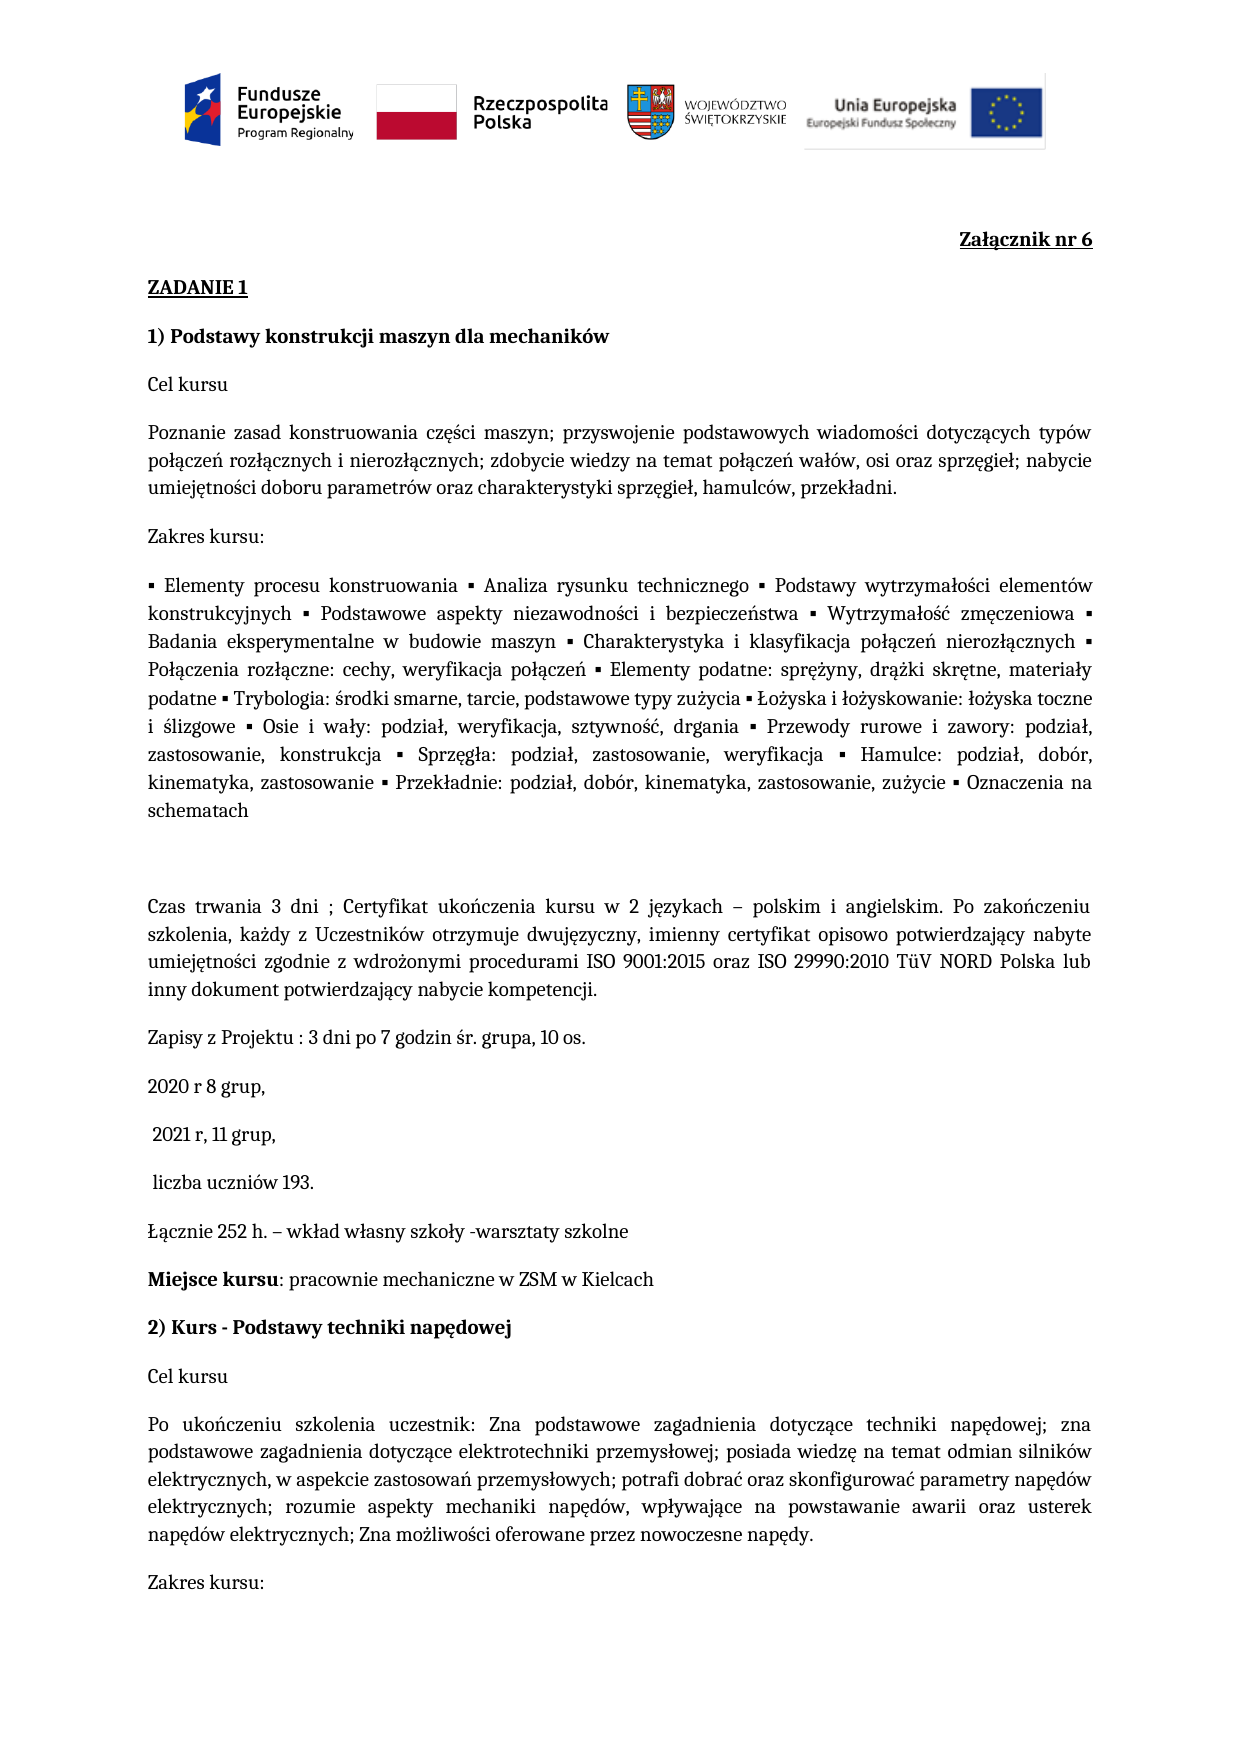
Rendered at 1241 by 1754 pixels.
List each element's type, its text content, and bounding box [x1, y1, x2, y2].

picture [804, 73, 1047, 151]
text Załącznik nr 6 [148, 228, 1093, 252]
text 1) Podstawy konstrukcji maszyn dla mechaników [148, 324, 1093, 348]
text Zakres kursu: [148, 1571, 1093, 1595]
text 2) Kurs - Podstawy techniki napędowej [148, 1316, 1093, 1340]
text Cel kursu [148, 1364, 1093, 1388]
text 2021 r, 11 grup, [148, 1123, 1093, 1147]
text Miejsce kursu: pracownie mechaniczne w ZSM w Kielcach [148, 1268, 1093, 1292]
text 2020 r 8 grup, [148, 1074, 1093, 1098]
picture [627, 73, 786, 146]
text Czas trwania 3 dni ; Certyfikat ukończenia kursu w 2 językach – polskim i angielskim. Po zakończeniu szkolenia, każdy z Uczestników otrzymuje dwujęzyczny, imienny certyfikat opisowo potwierdzający nabyte umiejętności zgodnie z wdrożonymi procedurami ISO 9001:2015 oraz ISO 29990:2010 TüV NORD Polska lub inny dokument potwierdzający nabycie kompetencji. [148, 895, 1093, 1002]
picture [376, 73, 608, 146]
text Poznanie zasad konstruowania części maszyn; przyswojenie podstawowych wiadomości dotyczących typów połączeń rozłącznych i nierozłącznych; zdobycie wiedzy na temat połączeń wałów, osi oraz sprzęgieł; nabycie umiejętności doboru parametrów oraz charakterystyki sprzęgieł, hamulców, przekładni. [148, 421, 1093, 500]
picture [184, 73, 354, 146]
text Łącznie 252 h. – wkład własny szkoły -warsztaty szkolne [148, 1219, 1093, 1243]
text ▪ Elementy procesu konstruowania ▪ Analiza rysunku technicznego ▪ Podstawy wytrzymałości elementów konstrukcyjnych ▪ Podstawowe aspekty niezawodności i bezpieczeństwa ▪ Wytrzymałość zmęczeniowa ▪ Badania eksperymentalne w budowie maszyn ▪ Charakterystyka i klasyfikacja połączeń nierozłącznych ▪ Połączenia rozłączne: cechy, weryfikacja połączeń ▪ Elementy podatne: sprężyny, drążki skrętne, materiały podatne ▪ Trybologia: środki smarne, tarcie, podstawowe typy zużycia ▪ Łożyska i łożyskowanie: łożyska toczne i ślizgowe ▪ Osie i wały: podział, weryfikacja, sztywność, drgania ▪ Przewody rurowe i zawory: podział, zastosowanie, konstrukcja ▪ Sprzęgła: podział, zastosowanie, weryfikacja ▪ Hamulce: podział, dobór, kinematyka, zastosowanie ▪ Przekładnie: podział, dobór, kinematyka, zastosowanie, zużycie ▪ Oznaczenia na schematach [148, 573, 1093, 822]
text liczba uczniów 193. [148, 1171, 1093, 1195]
text Cel kursu [148, 373, 1093, 397]
text Zakres kursu: [148, 524, 1093, 548]
text Po ukończeniu szkolenia uczestnik: Zna podstawowe zagadnienia dotyczące techniki napędowej; zna podstawowe zagadnienia dotyczące elektrotechniki przemysłowej; posiada wiedzę na temat odmian silników elektrycznych, w aspekcie zastosowań przemysłowych; potrafi dobrać oraz skonfigurować parametry napędów elektrycznych; rozumie aspekty mechaniki napędów, wpływające na powstawanie awarii oraz usterek napędów elektrycznych; Zna możliwości oferowane przez nowoczesne napędy. [148, 1413, 1093, 1547]
text Zapisy z Projektu : 3 dni po 7 godzin śr. grupa, 10 os. [148, 1026, 1093, 1050]
text ZADANIE 1 [148, 276, 1093, 300]
